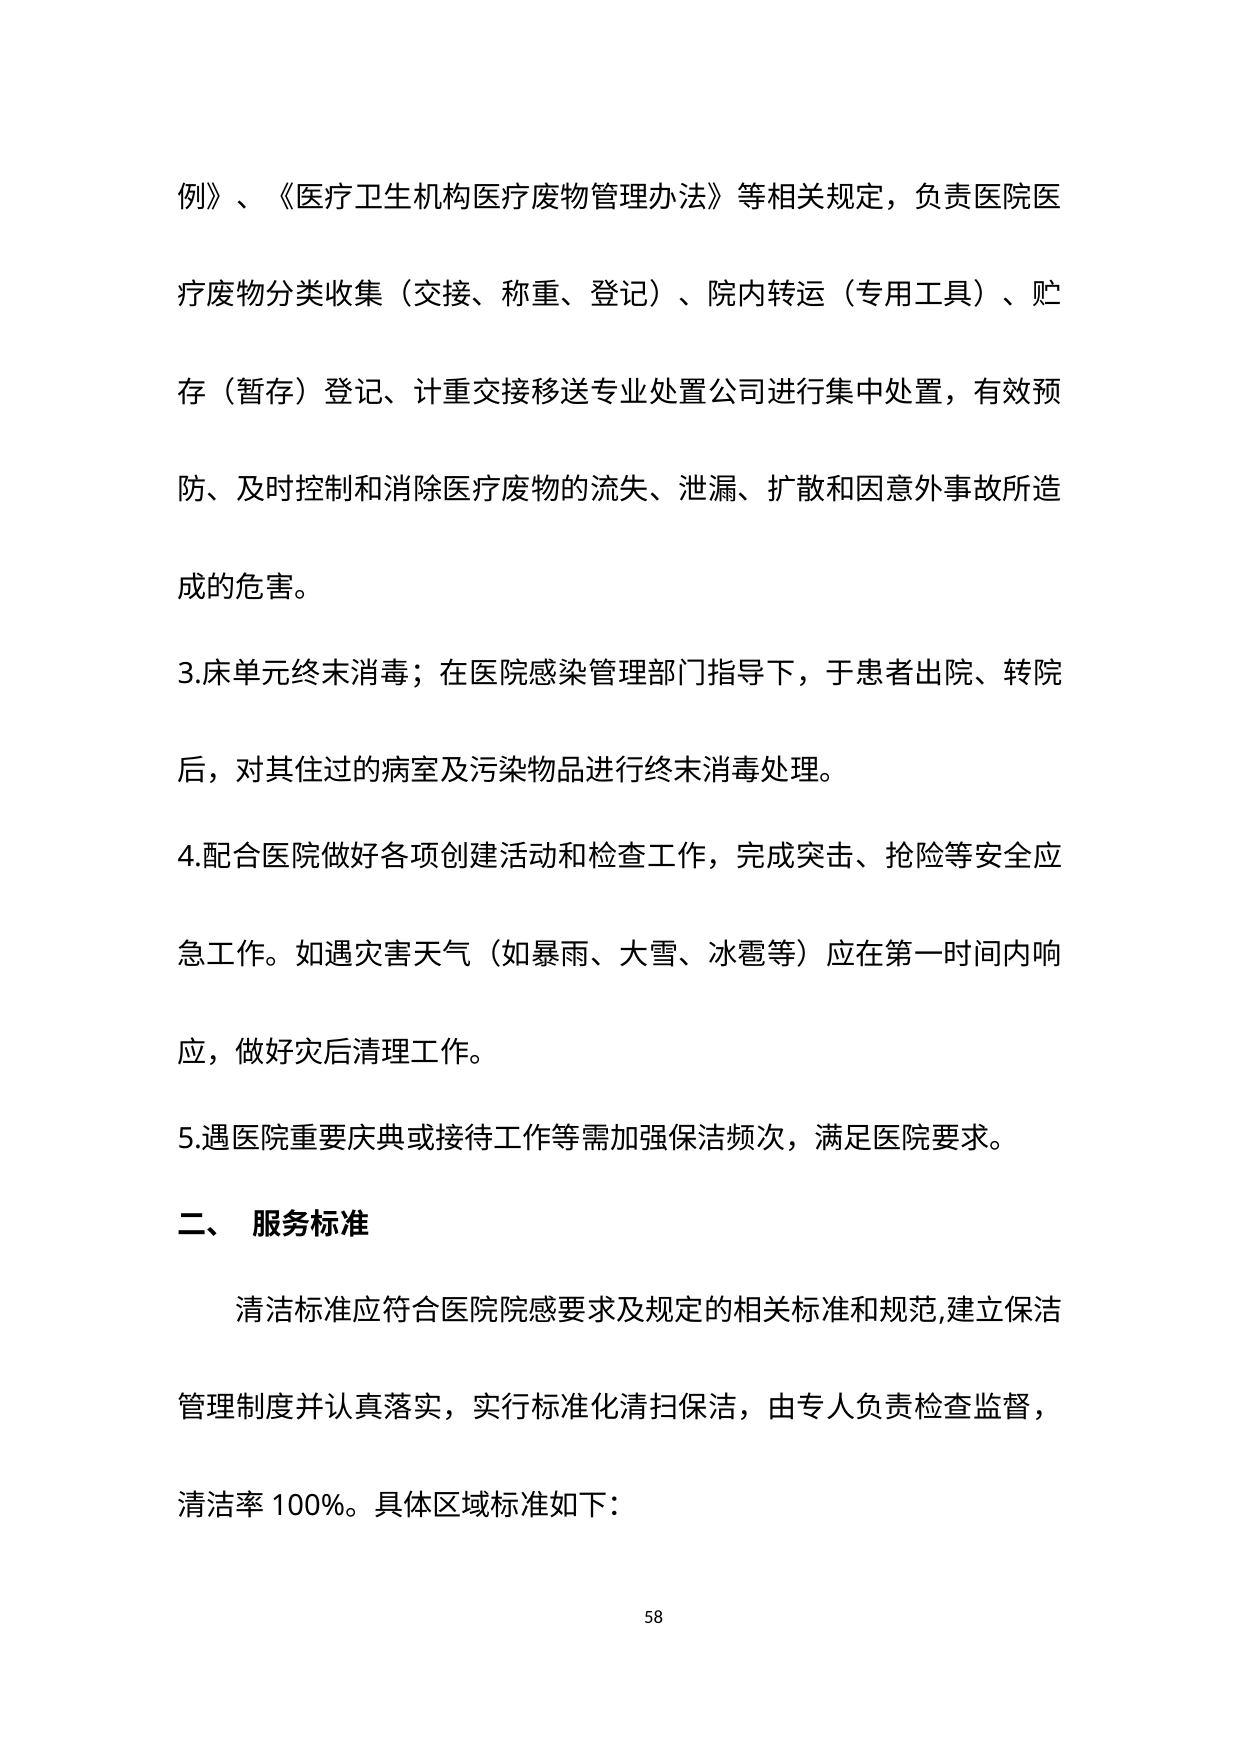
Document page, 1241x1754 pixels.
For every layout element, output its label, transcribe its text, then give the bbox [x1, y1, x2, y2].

text 5.遇医院重要庆典或接待工作等需加强保洁频次，满足医院要求。 [177, 1103, 1063, 1168]
text 3.床单元终末消毒；在医院感染管理部门指导下，于患者出院、转院后，对其住过的病室及污染物品进行终末消毒处理。 [177, 638, 1063, 801]
list 服务标准 [177, 1189, 1063, 1254]
text 4.配合医院做好各项创建活动和检查工作，完成突击、抢险等安全应急工作。如遇灾害天气（如暴雨、大雪、冰雹等）应在第一时间内响应，做好灾后清理工作。 [177, 822, 1063, 1082]
text 清洁标准应符合医院院感要求及规定的相关标准和规范,建立保洁管理制度并认真落实，实行标准化清扫保洁，由专人负责检查监督，清洁率100%。具体区域标准如下： [177, 1275, 1063, 1535]
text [177, 162, 1063, 617]
